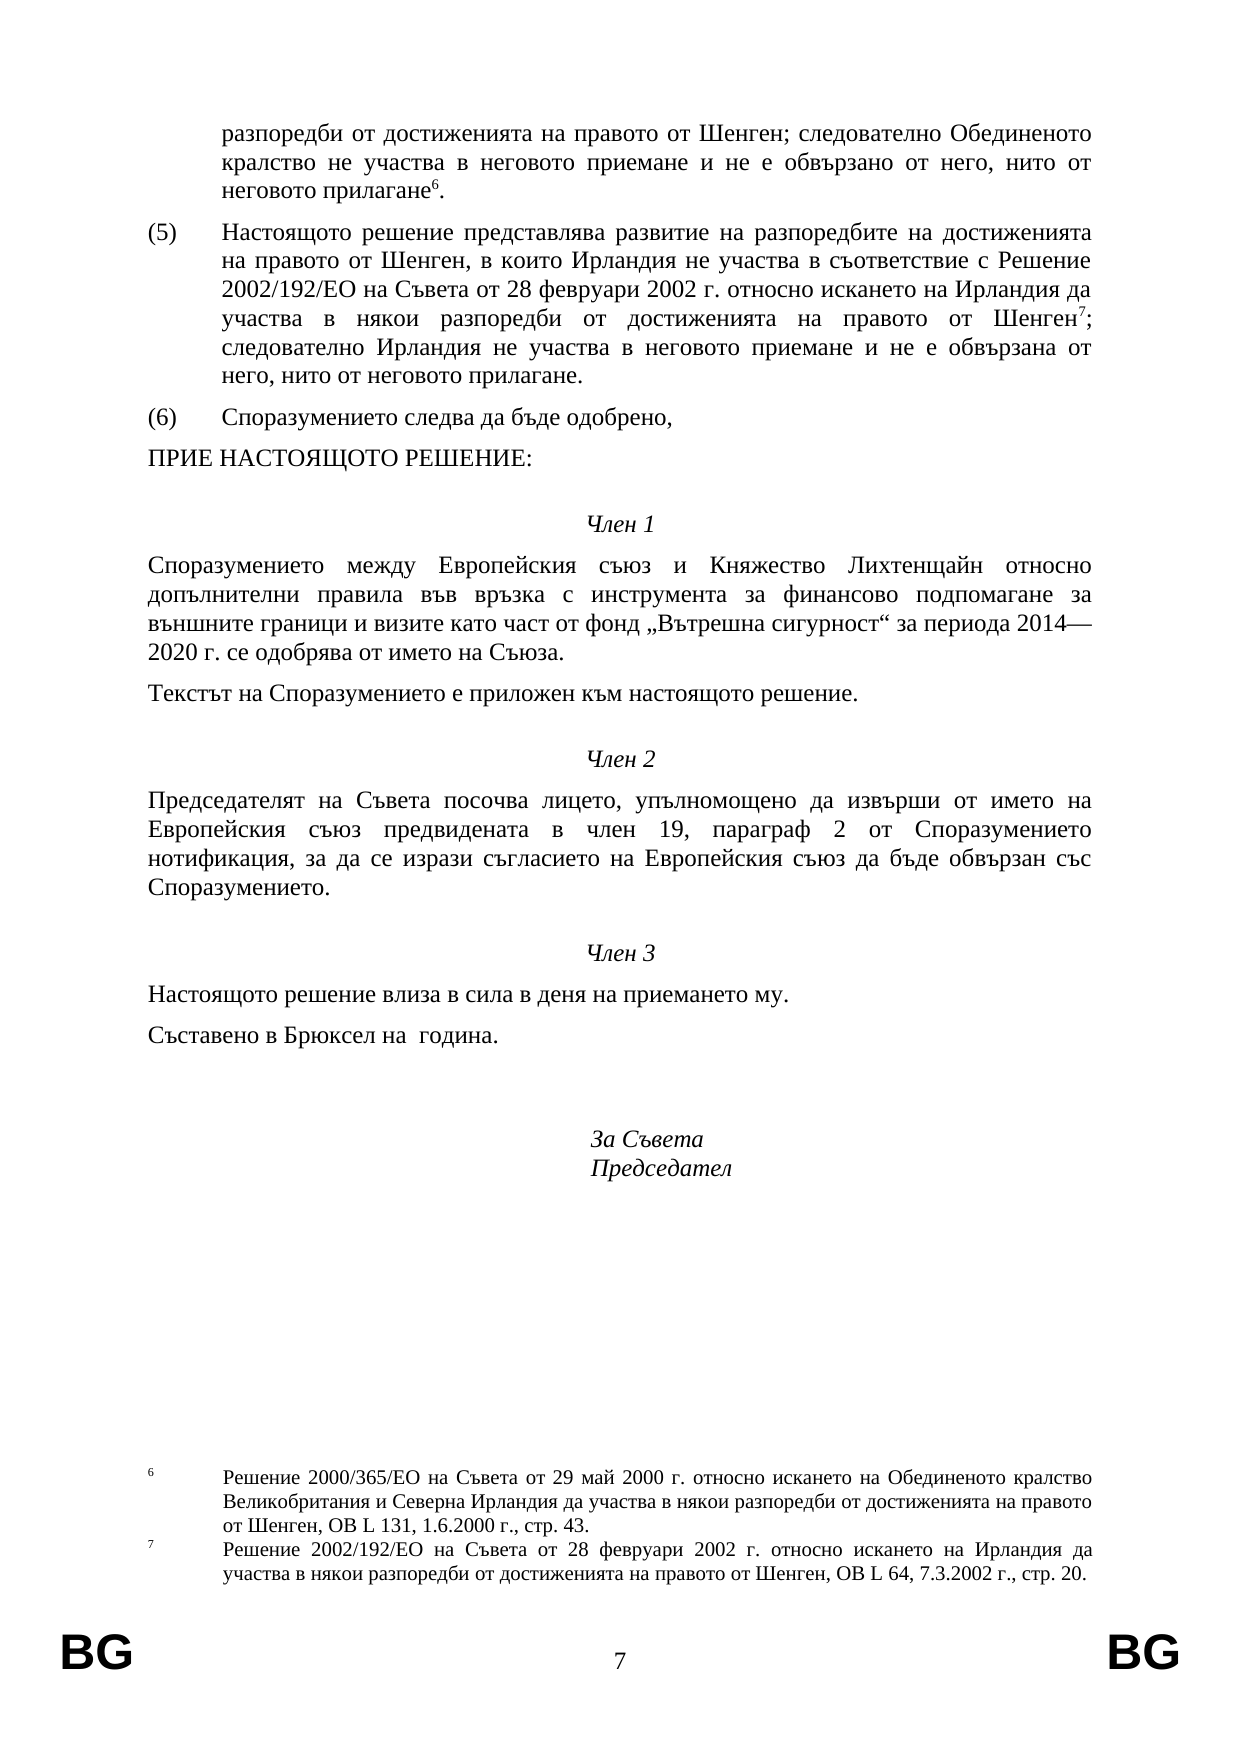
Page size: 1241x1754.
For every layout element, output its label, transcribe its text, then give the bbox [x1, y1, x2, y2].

text Текстът на Споразумението е приложен към настоящото решение. [148, 678, 1093, 707]
text Настоящото решение влиза в сила в деня на приемането му. [148, 979, 1093, 1008]
text Член 2 [148, 744, 1093, 773]
text Член 1 [148, 509, 1093, 538]
text ПРИЕ НАСТОЯЩОТО РЕШЕНИЕ: [148, 443, 1093, 472]
text (6) Споразумението следва да бъде одобрено, [148, 402, 1093, 431]
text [148, 118, 1093, 204]
text Председател [148, 1153, 1093, 1182]
text За Съвета [148, 1124, 1093, 1153]
text Председателят на Съвета посочва лицето, упълномощено да извърши от името на Европейския съюз предвидената в член 19, параграф 2 от Споразумението нотификация, за да се изрази съгласието на Европейския съюз да бъде обвързан със Споразумението. [148, 786, 1093, 901]
text Споразумението между Европейския съюз и Княжество Лихтенщайн относно допълнителни правила във връзка с инструмента за финансово подпомагане за външните граници и визите като част от фонд „Вътрешна сигурност“ за периода 2014—2020 г. се одобрява от името на Съюза. [148, 551, 1093, 666]
text Съставено в Брюксел на година. [148, 1021, 1093, 1049]
text (5) Настоящото решение представлява развитие на разпоредбите на достиженията на правото от Шенген, в които Ирландия не участва в съответствие с Решение 2002/192/ЕО на Съвета от 28 февруари 2002 г. относно искането на Ирландия да участва в някои разпоредби от достиженията на правото от Шенген; следователно Ирландия не участва в неговото приемане и не е обвързана от него, нито от неговото прилагане. [148, 217, 1093, 389]
text Член 3 [148, 938, 1093, 967]
